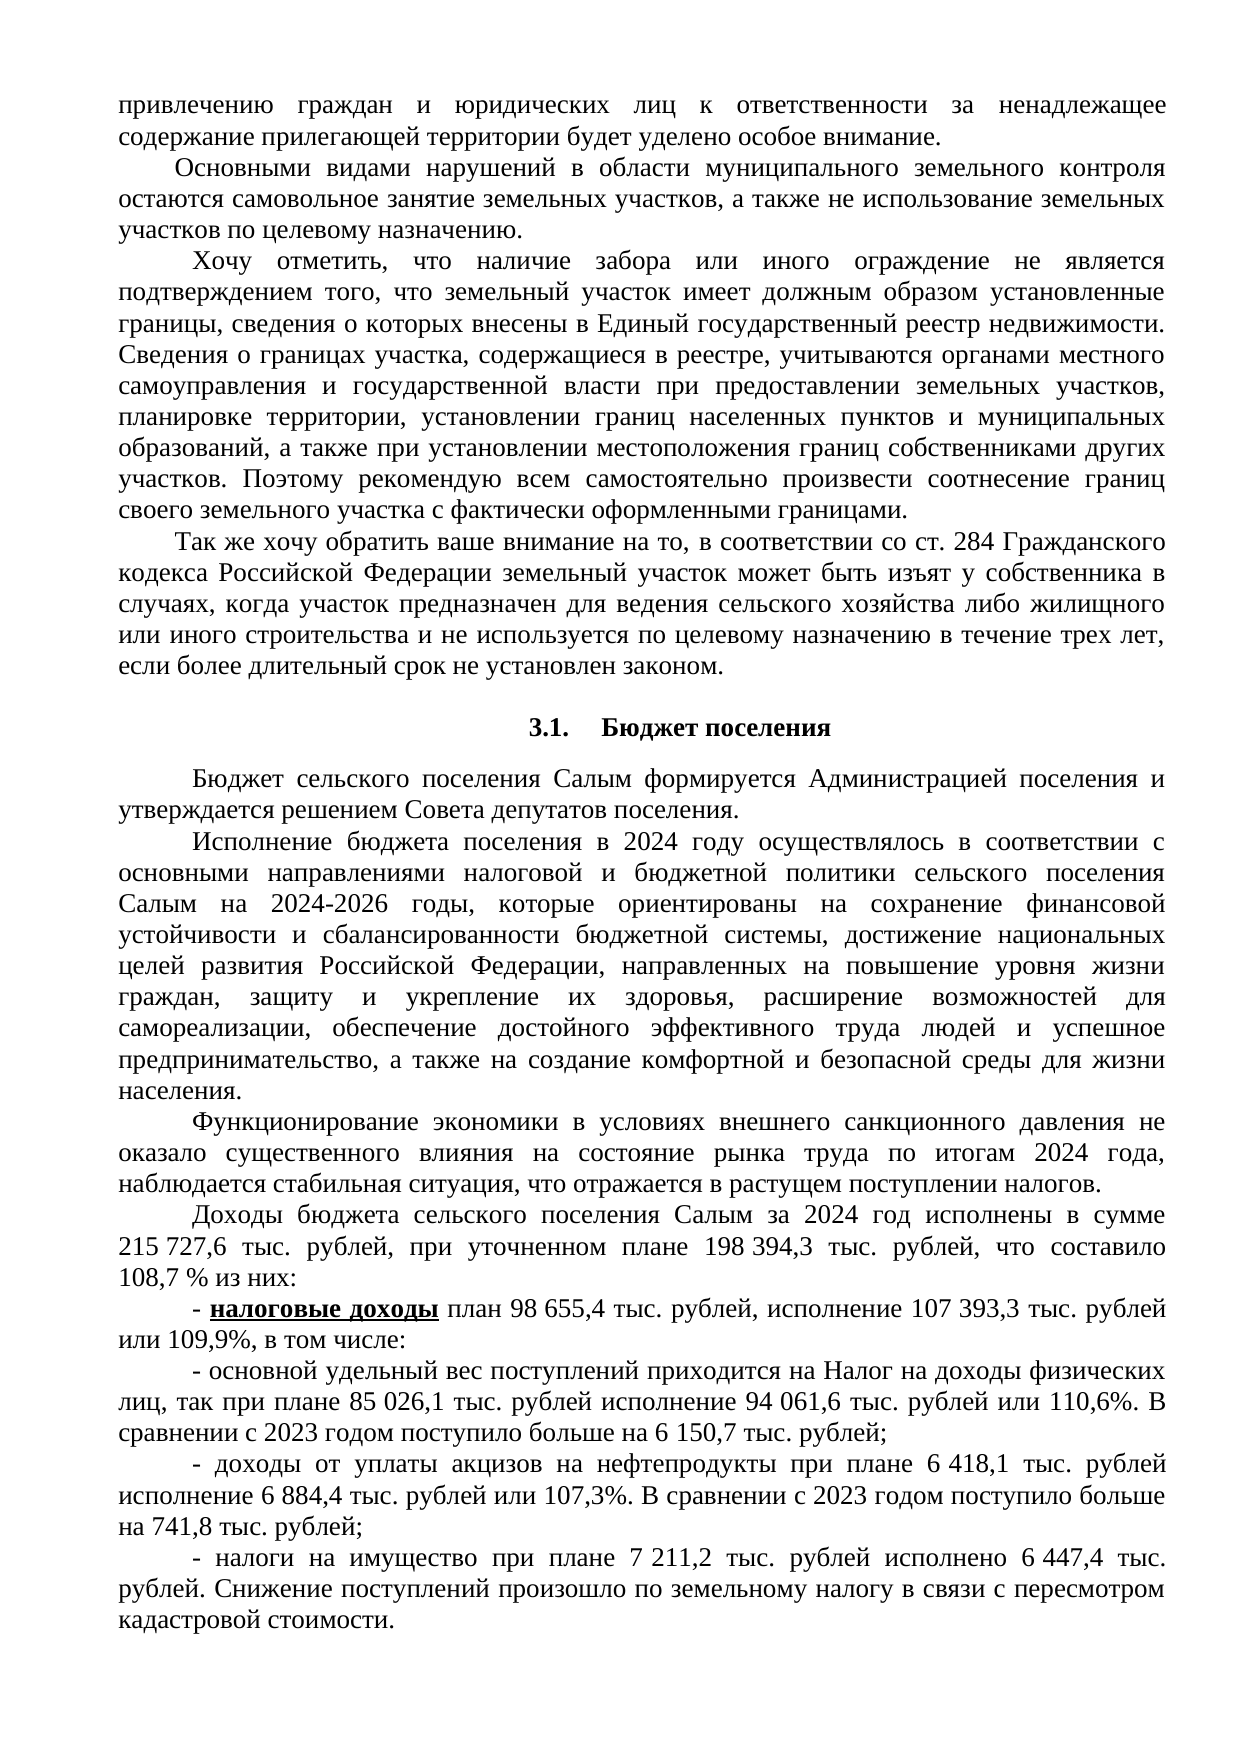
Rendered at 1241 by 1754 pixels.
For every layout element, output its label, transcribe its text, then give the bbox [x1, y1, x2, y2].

text Исполнение бюджета поселения в 2024 году осуществлялось в соответствии с основными направлениями налоговой и бюджетной политики сельского поселения Салым на 2024-2026 годы, которые ориентированы на сохранение финансовой устойчивости и сбалансированности бюджетной системы, достижение национальных целей развития Российской Федерации, направленных на повышение уровня жизни граждан, защиту и укрепление их здоровья, расширение возможностей для самореализации, обеспечение достойного эффективного труда людей и успешное предпринимательство, а также на создание комфортной и безопасной среды для жизни населения. [118, 825, 1167, 1105]
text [118, 89, 1167, 151]
text Так же хочу обратить ваше внимание на то, в соответствии со ст. 284 Гражданского кодекса Российской Федерации земельный участок может быть изъят у собственника в случаях, когда участок предназначен для ведения сельского хозяйства либо жилищного или иного строительства и не используется по целевому назначению в течение трех лет, если более длительный срок не установлен законом. [118, 525, 1167, 680]
list Бюджет поселения [193, 712, 1167, 743]
text Функционирование экономики в условиях внешнего санкционного давления не оказало существенного влияния на состояние рынка труда по итогам 2024 года, наблюдается стабильная ситуация, что отражается в растущем поступлении налогов. [118, 1105, 1167, 1198]
text Доходы бюджета сельского поселения Салым за 2024 год исполнены в сумме 215 727,6 тыс. рублей, при уточненном плане 198 394,3 тыс. рублей, что составило 108,7 % из них: [118, 1198, 1167, 1292]
text - налоги на имущество при плане 7 211,2 тыс. рублей исполнено 6 447,4 тыс. рублей. Снижение поступлений произошло по земельному налогу в связи с пересмотром кадастровой стоимости. [118, 1541, 1167, 1634]
text - доходы от уплаты акцизов на нефтепродукты при плане 6 418,1 тыс. рублей исполнение 6 884,4 тыс. рублей или 107,3%. В сравнении с 2023 годом поступило больше на 741,8 тыс. рублей; [118, 1448, 1167, 1541]
text - основной удельный вес поступлений приходится на Налог на доходы физических лиц, так при плане 85 026,1 тыс. рублей исполнение 94 061,6 тыс. рублей или 110,6%. В сравнении с 2023 годом поступило больше на 6 150,7 тыс. рублей; [118, 1354, 1167, 1448]
text Основными видами нарушений в области муниципального земельного контроля остаются самовольное занятие земельных участков, а также не использование земельных участков по целевому назначению. [118, 151, 1167, 244]
text Бюджет сельского поселения Салым формируется Администрацией поселения и утверждается решением Совета депутатов поселения. [118, 762, 1167, 825]
text Хочу отметить, что наличие забора или иного ограждение не является подтверждением того, что земельный участок имеет должным образом установленные границы, сведения о которых внесены в Единый государственный реестр недвижимости. Сведения о границах участка, содержащиеся в реестре, учитываются органами местного самоуправления и государственной власти при предоставлении земельных участков, планировке территории, установлении границ населенных пунктов и муниципальных образований, а также при установлении местоположения границ собственниками других участков. Поэтому рекомендую всем самостоятельно произвести соотнесение границ своего земельного участка с фактически оформленными границами. [118, 244, 1167, 525]
text - налоговые доходы план 98 655,4 тыс. рублей, исполнение 107 393,3 тыс. рублей или 109,9%, в том числе: [118, 1292, 1167, 1354]
